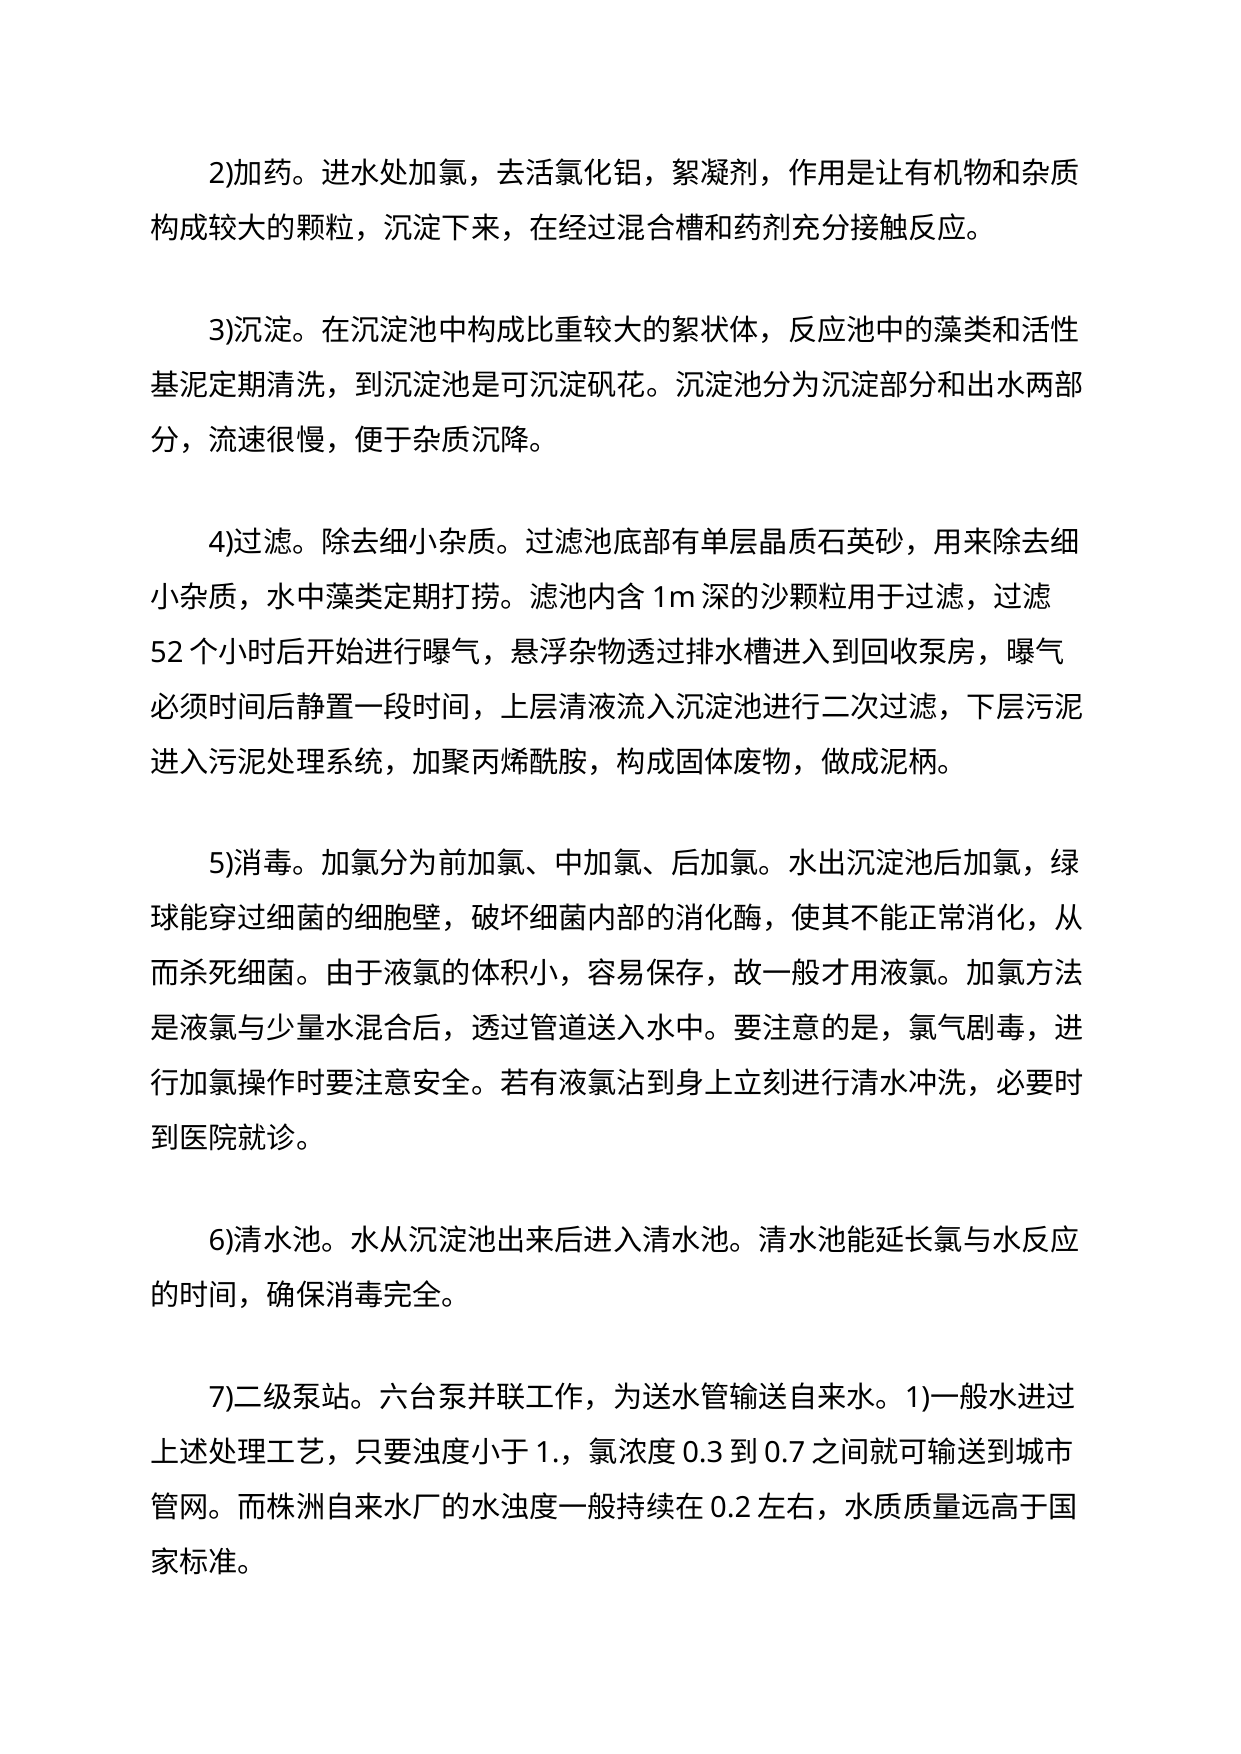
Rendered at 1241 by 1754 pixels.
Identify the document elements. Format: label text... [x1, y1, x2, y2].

text 7)二级泵站。六台泵并联工作，为送水管输送自来水。1)一般水进过上述处理工艺，只要浊度小于1.，氯浓度0.3到0.7之间就可输送到城市管网。而株洲自来水厂的水浊度一般持续在0.2左右，水质质量远高于国家标准。 [150, 1373, 1090, 1581]
text 6)清水池。水从沉淀池出来后进入清水池。清水池能延长氯与水反应的时间，确保消毒完全。 [150, 1216, 1090, 1314]
text 2)加药。进水处加氯，去活氯化铝，絮凝剂，作用是让有机物和杂质构成较大的颗粒，沉淀下来，在经过混合槽和药剂充分接触反应。 [150, 150, 1090, 247]
text 5)消毒。加氯分为前加氯、中加氯、后加氯。水出沉淀池后加氯，绿球能穿过细菌的细胞壁，破坏细菌内部的消化酶，使其不能正常消化，从而杀死细菌。由于液氯的体积小，容易保存，故一般才用液氯。加氯方法是液氯与少量水混合后，透过管道送入水中。要注意的是，氯气剧毒，进行加氯操作时要注意安全。若有液氯沾到身上立刻进行清水冲洗，必要时到医院就诊。 [150, 840, 1090, 1157]
text 4)过滤。除去细小杂质。过滤池底部有单层晶质石英砂，用来除去细小杂质，水中藻类定期打捞。滤池内含1m深的沙颗粒用于过滤，过滤52个小时后开始进行曝气，悬浮杂物透过排水槽进入到回收泵房，曝气必须时间后静置一段时间，上层清液流入沉淀池进行二次过滤，下层污泥进入污泥处理系统，加聚丙烯酰胺，构成固体废物，做成泥柄。 [150, 518, 1090, 781]
text 3)沉淀。在沉淀池中构成比重较大的絮状体，反应池中的藻类和活性基泥定期清洗，到沉淀池是可沉淀矾花。沉淀池分为沉淀部分和出水两部分，流速很慢，便于杂质沉降。 [150, 307, 1090, 459]
